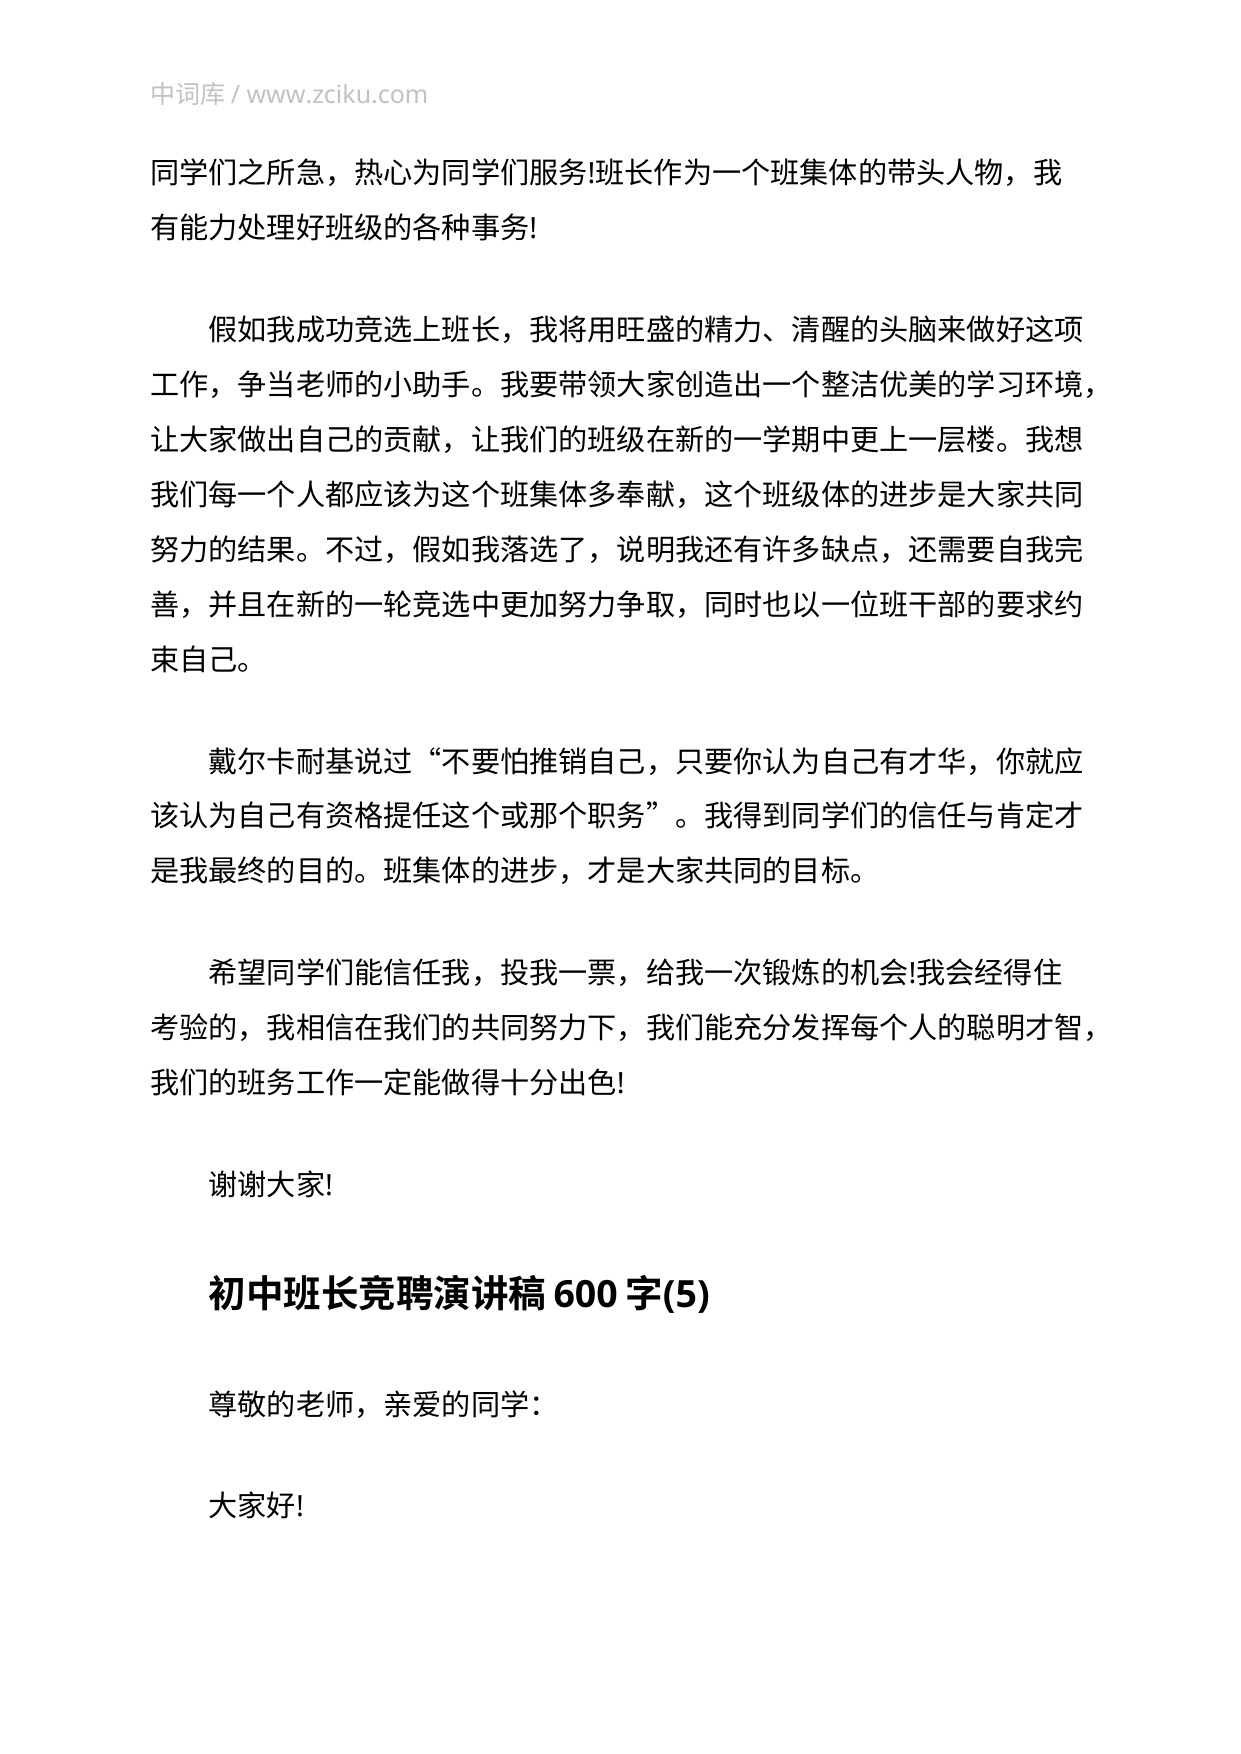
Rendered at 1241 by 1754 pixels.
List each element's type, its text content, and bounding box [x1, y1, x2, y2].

text 大家好! [150, 1483, 1090, 1525]
text 尊敬的老师，亲爱的同学： [150, 1381, 1090, 1423]
text 希望同学们能信任我，投我一票，给我一次锻炼的机会!我会经得住考验的，我相信在我们的共同努力下，我们能充分发挥每个人的聪明才智，我们的班务工作一定能做得十分出色! [150, 950, 1090, 1102]
text 假如我成功竞选上班长，我将用旺盛的精力、清醒的头脑来做好这项工作，争当老师的小助手。我要带领大家创造出一个整洁优美的学习环境，让大家做出自己的贡献，让我们的班级在新的一学期中更上一层楼。我想我们每一个人都应该为这个班集体多奉献，这个班级体的进步是大家共同努力的结果。不过，假如我落选了，说明我还有许多缺点，还需要自我完善，并且在新的一轮竞选中更加努力争取，同时也以一位班干部的要求约束自己。 [150, 307, 1090, 679]
text 初中班长竞聘演讲稿600字(5) [150, 1263, 1090, 1318]
text 戴尔卡耐基说过“不要怕推销自己，只要你认为自己有才华，你就应该认为自己有资格提任这个或那个职务”。我得到同学们的信任与肯定才是我最终的目的。班集体的进步，才是大家共同的目标。 [150, 738, 1090, 890]
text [150, 150, 1090, 247]
text 谢谢大家! [150, 1162, 1090, 1204]
